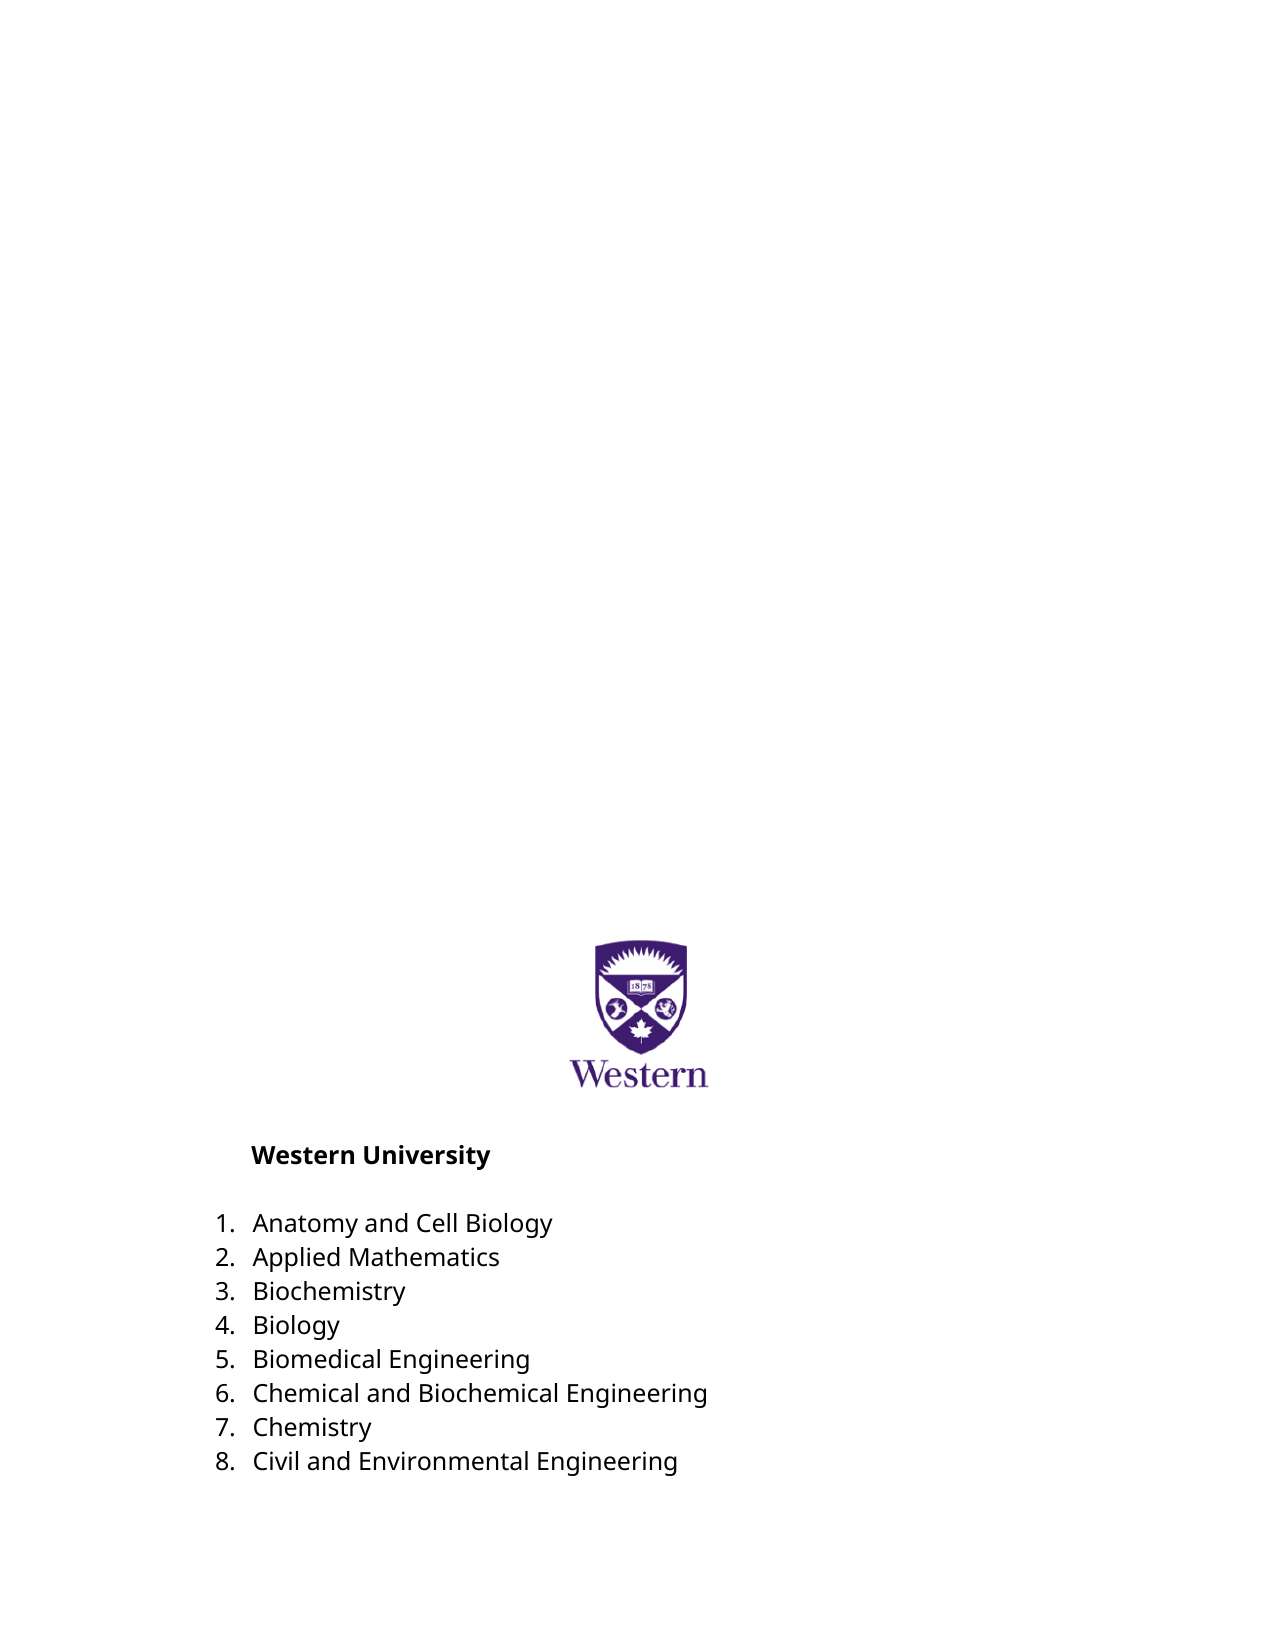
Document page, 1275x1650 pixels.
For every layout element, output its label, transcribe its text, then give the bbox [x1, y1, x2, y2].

list Anatomy and Cell Biology [215, 1206, 1098, 1240]
picture [550, 916, 725, 1110]
list Biomedical Engineering [215, 1342, 1098, 1376]
list Applied Mathematics [215, 1240, 1098, 1274]
list Chemical and Biochemical Engineering [215, 1376, 1098, 1410]
list Chemistry [215, 1410, 1098, 1444]
text Western University [177, 1137, 1098, 1172]
list Civil and Environmental Engineering [215, 1444, 1098, 1478]
list Biochemistry [215, 1274, 1098, 1308]
list Biology [215, 1308, 1098, 1342]
